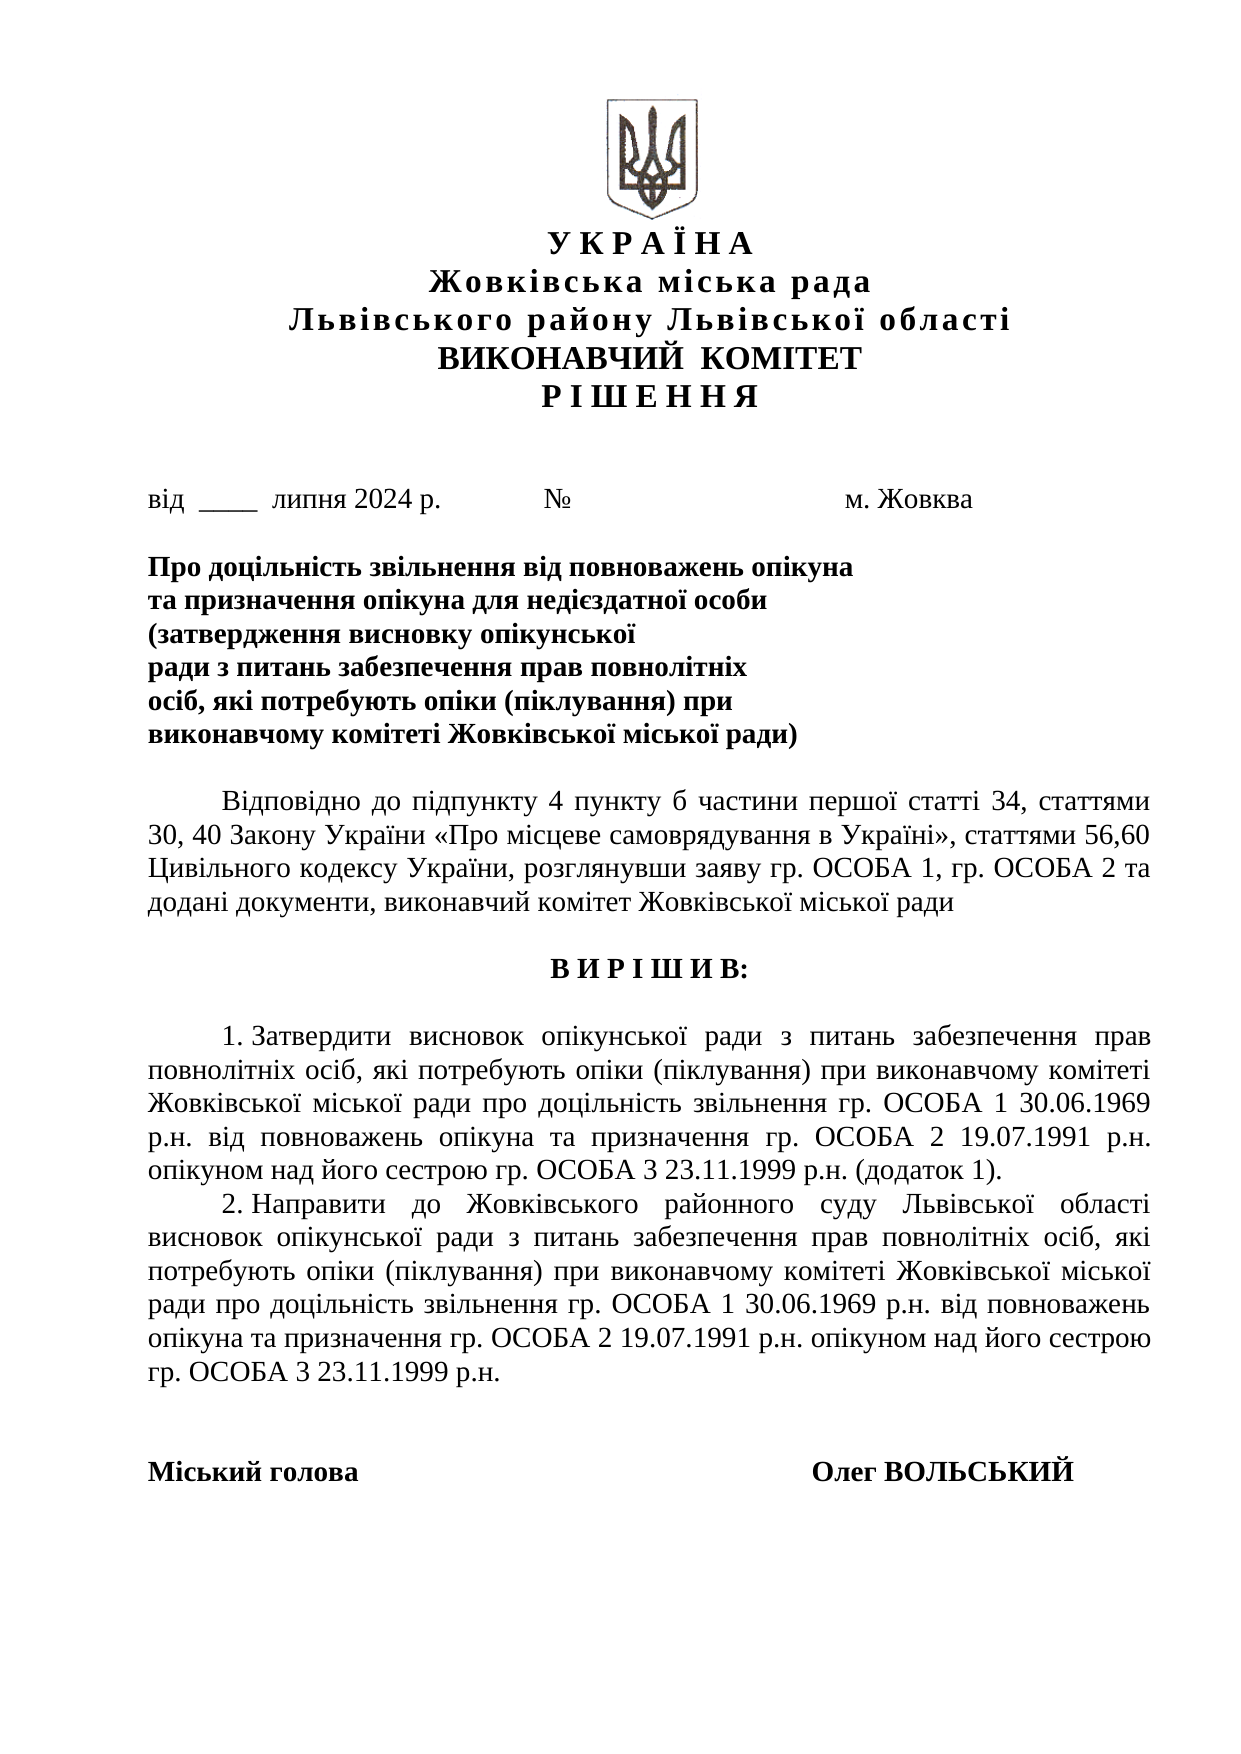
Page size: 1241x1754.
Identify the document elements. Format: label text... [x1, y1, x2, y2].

subtitle РІШЕННЯ [148, 376, 1152, 414]
text від ____ липня 2024 р. № м. Жовква [148, 482, 1152, 515]
text В И Р І Ш И В: [148, 951, 1152, 985]
subtitle ВИКОНАВЧИЙ КОМІТЕТ [148, 338, 1152, 376]
list Затвердити висновок опікунської ради з питань забезпечення прав повнолітніх осіб, які потребують опіки (піклування) при виконавчому комітеті Жовківської міської ради про доцільність звільнення гр. ОСОБА 1 30.06.1969 р.н. від повноважень опікуна та призначення гр. ОСОБА 2 19.07.1991 р.н. опікуном над його сестрою гр. ОСОБА 3 23.11.1999 р.н. (додаток 1). [148, 1018, 1152, 1186]
subtitle Львівського району Львівської області [148, 299, 1152, 338]
subtitle У К Р А Ї Н А [148, 223, 1152, 261]
list Направити до Жовківського районного суду Львівської області висновок опікунської ради з питань забезпечення прав повнолітніх осіб, які потребують опіки (піклування) при виконавчому комітеті Жовківської міської ради про доцільність звільнення гр. ОСОБА 1 30.06.1969 р.н. від повноважень опікуна та призначення гр. ОСОБА 2 19.07.1991 р.н. опікуном над його сестрою гр. ОСОБА 3 23.11.1999 р.н. [148, 1186, 1152, 1387]
text Міський голова Олег ВОЛЬСЬКИЙ [148, 1454, 1152, 1488]
text Про доцільність звільнення від повноважень опікуна та призначення опікуна для недієздатної особи (затвердження висновку опікунської ради з питань забезпечення прав повнолітніх осіб, які потребують опіки (піклування) при виконавчому комітеті Жовківської міської ради) [148, 549, 1152, 750]
subtitle Жовківська міська рада [148, 261, 1152, 299]
text Відповідно до підпункту 4 пункту б частини першої статті 34, статтями 30, 40 Закону України «Про місцеве самоврядування в Україні», статтями 56,60 Цивільного кодексу України, розглянувши заяву гр. ОСОБА 1, гр. ОСОБА 2 та додані документи, виконавчий комітет Жовківської міської ради [148, 783, 1152, 918]
